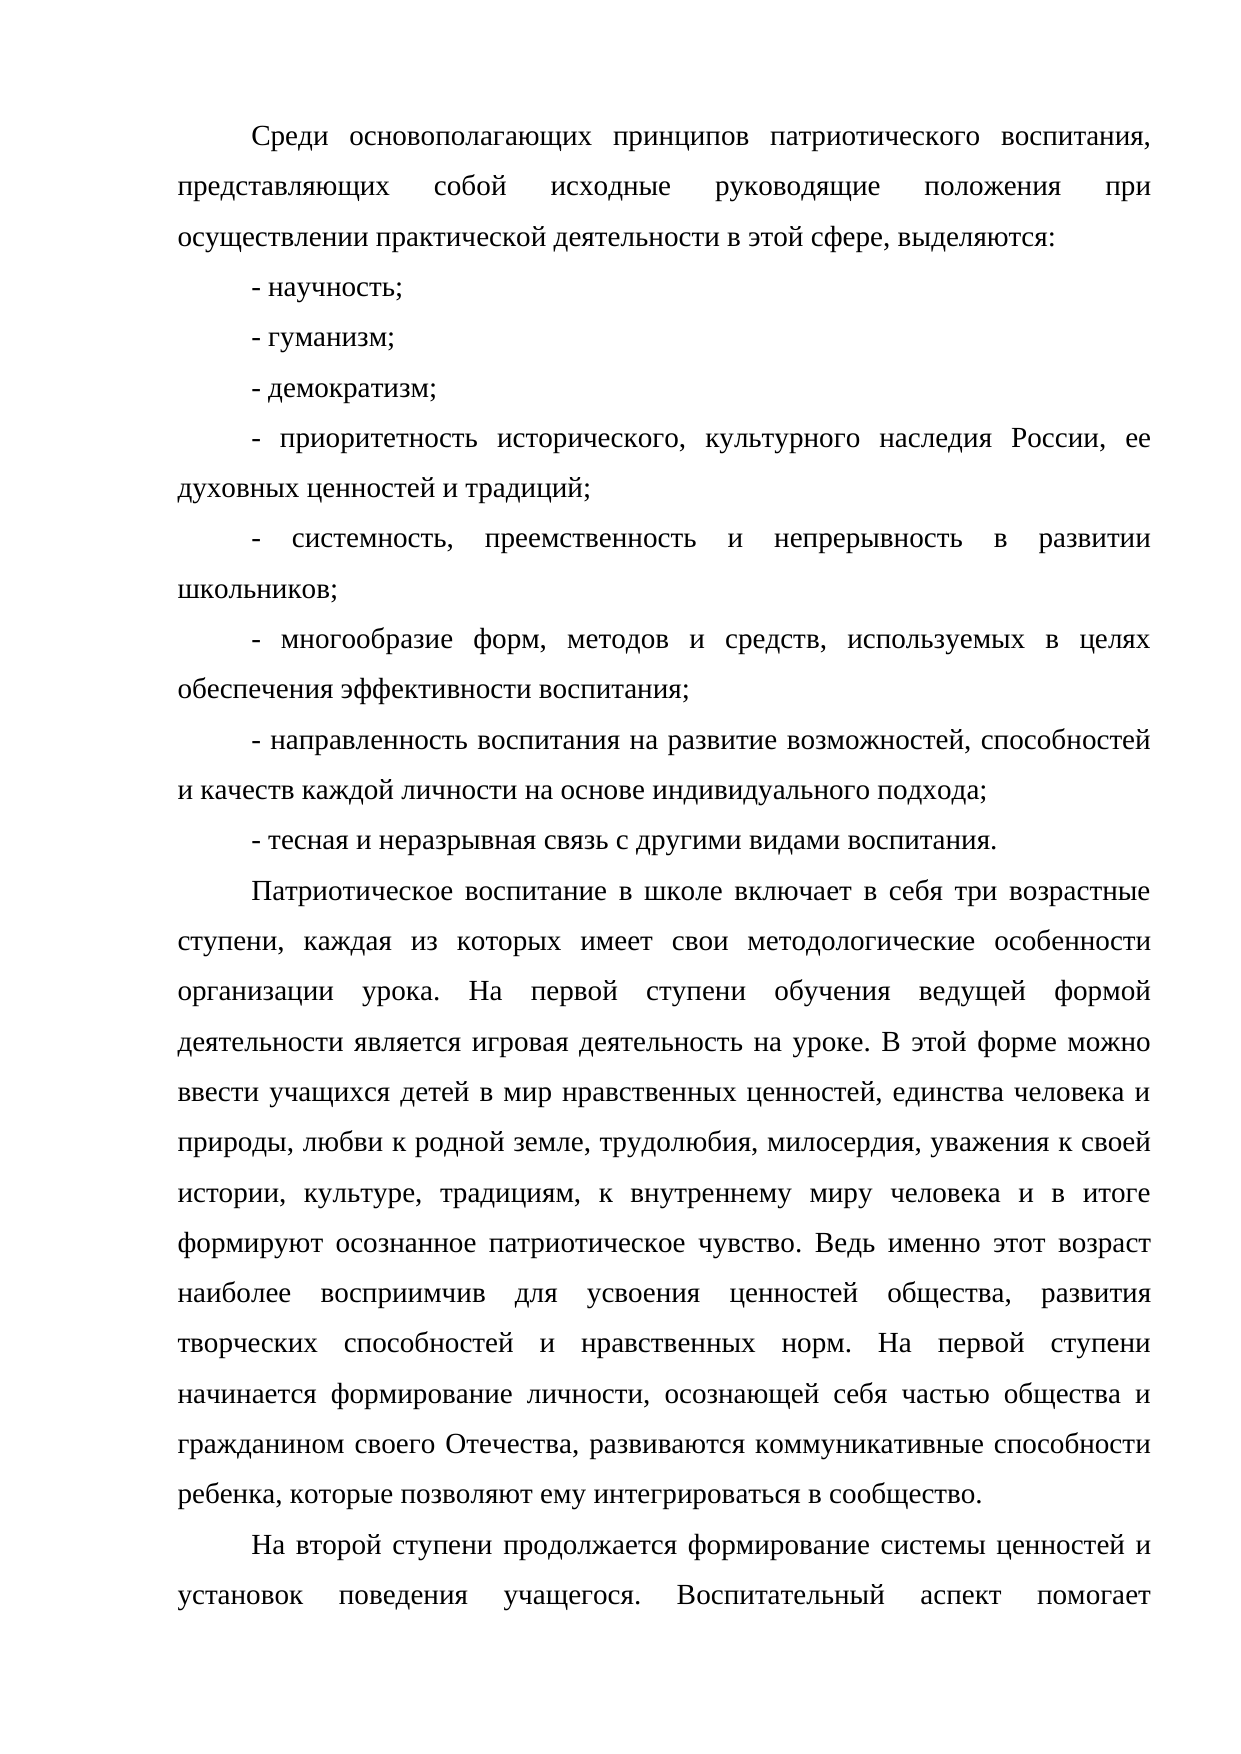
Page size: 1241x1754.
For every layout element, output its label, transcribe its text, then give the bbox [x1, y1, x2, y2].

text Среди основополагающих принципов патриотического воспитания, представляющих собой исходные руководящие положения при осуществлении практической деятельности в этой сфере, выделяются: [177, 118, 1152, 252]
text - научность; [177, 269, 1152, 303]
text - гуманизм; [177, 319, 1152, 353]
text - системность, преемственность и непрерывность в развитии школьников; [177, 521, 1152, 604]
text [177, 1527, 1152, 1611]
text - приоритетность исторического, культурного наследия России, ее духовных ценностей и традиций; [177, 420, 1152, 504]
text - демократизм; [177, 370, 1152, 403]
text - многообразие форм, методов и средств, используемых в целях обеспечения эффективности воспитания; [177, 621, 1152, 705]
text - направленность воспитания на развитие возможностей, способностей и качеств каждой личности на основе индивидуального подхода; [177, 722, 1152, 806]
text Патриотическое воспитание в школе включает в себя три возрастные ступени, каждая из которых имеет свои методологические особенности организации урока. На первой ступени обучения ведущей формой деятельности является игровая деятельность на уроке. В этой форме можно ввести учащихся детей в мир нравственных ценностей, единства человека и природы, любви к родной земле, трудолюбия, милосердия, уважения к своей истории, культуре, традициям, к внутреннему миру человека и в итоге формируют осознанное патриотическое чувство. Ведь именно этот возраст наиболее восприимчив для усвоения ценностей общества, развития творческих способностей и нравственных норм. На первой ступени начинается формирование личности, осознающей себя частью общества и гражданином своего Отечества, развиваются коммуникативные способности ребенка, которые позволяют ему интегрироваться в сообщество. [177, 873, 1152, 1510]
text - тесная и неразрывная связь с другими видами воспитания. [177, 822, 1152, 856]
